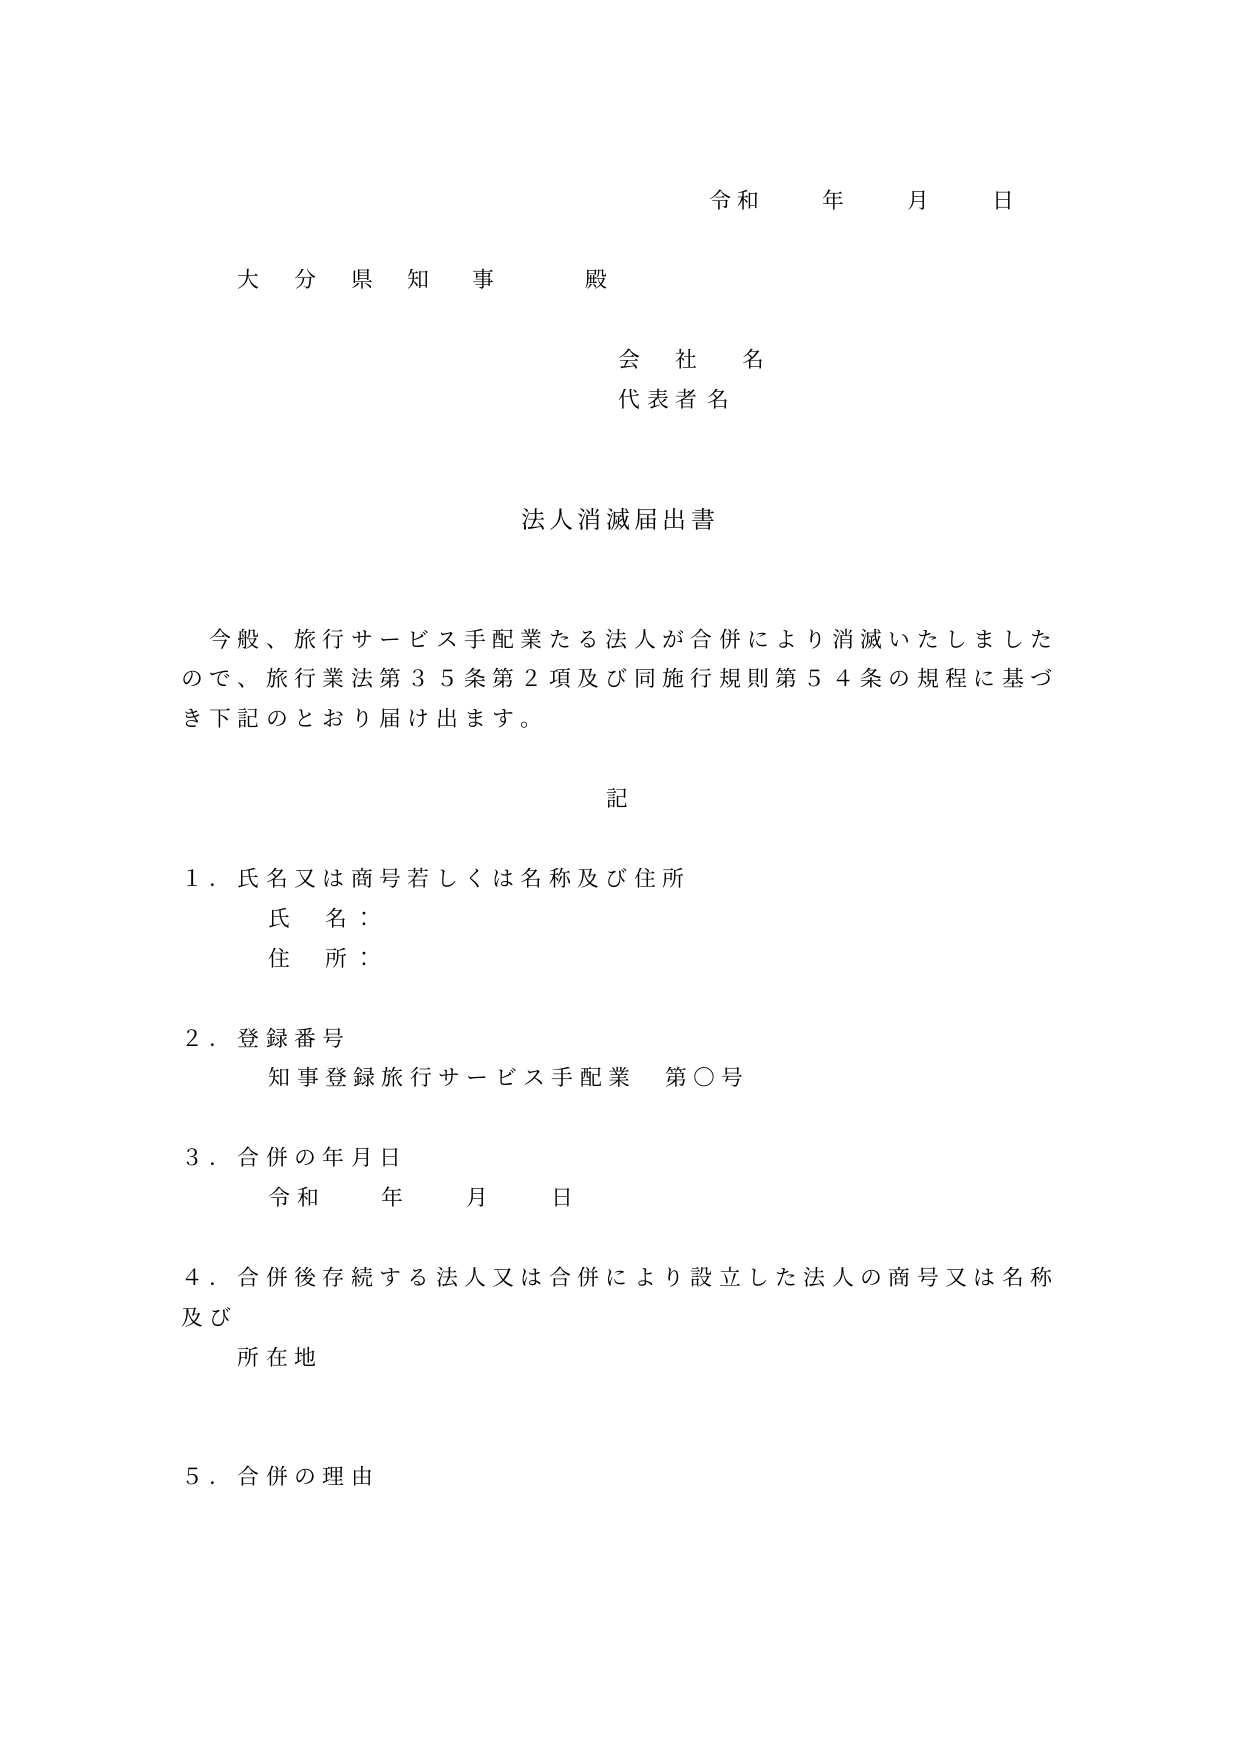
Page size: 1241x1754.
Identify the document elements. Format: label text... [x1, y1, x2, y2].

text 住 所： [181, 937, 1059, 977]
text 記 [181, 777, 1059, 817]
text 会社名 [181, 338, 1059, 378]
text 大分県知事 殿 [181, 258, 1059, 298]
text 今般、旅行サービス手配業たる法人が合併により消滅いたしましたので、旅行業法第３５条第２項及び同施行規則第５４条の規程に基づき下記のとおり届け出ます。 [181, 618, 1059, 737]
text 令和 年 月 日 [181, 1176, 1059, 1216]
text １．氏名又は商号若しくは名称及び住所 [181, 857, 1059, 897]
text 氏 名： [181, 897, 1059, 937]
text 代表者名 [181, 378, 1059, 418]
text 所在地 [181, 1336, 1059, 1376]
text 法人消滅届出書 [181, 498, 1059, 538]
text ４．合併後存続する法人又は合併により設立した法人の商号又は名称及び [181, 1256, 1059, 1336]
text ５．合併の理由 [181, 1455, 1059, 1495]
text 知事登録旅行サービス手配業 第○号 [181, 1056, 1059, 1096]
text ２．登録番号 [181, 1017, 1059, 1056]
text 令和 年 月 日 [181, 179, 1059, 219]
text ３．合併の年月日 [181, 1136, 1059, 1176]
